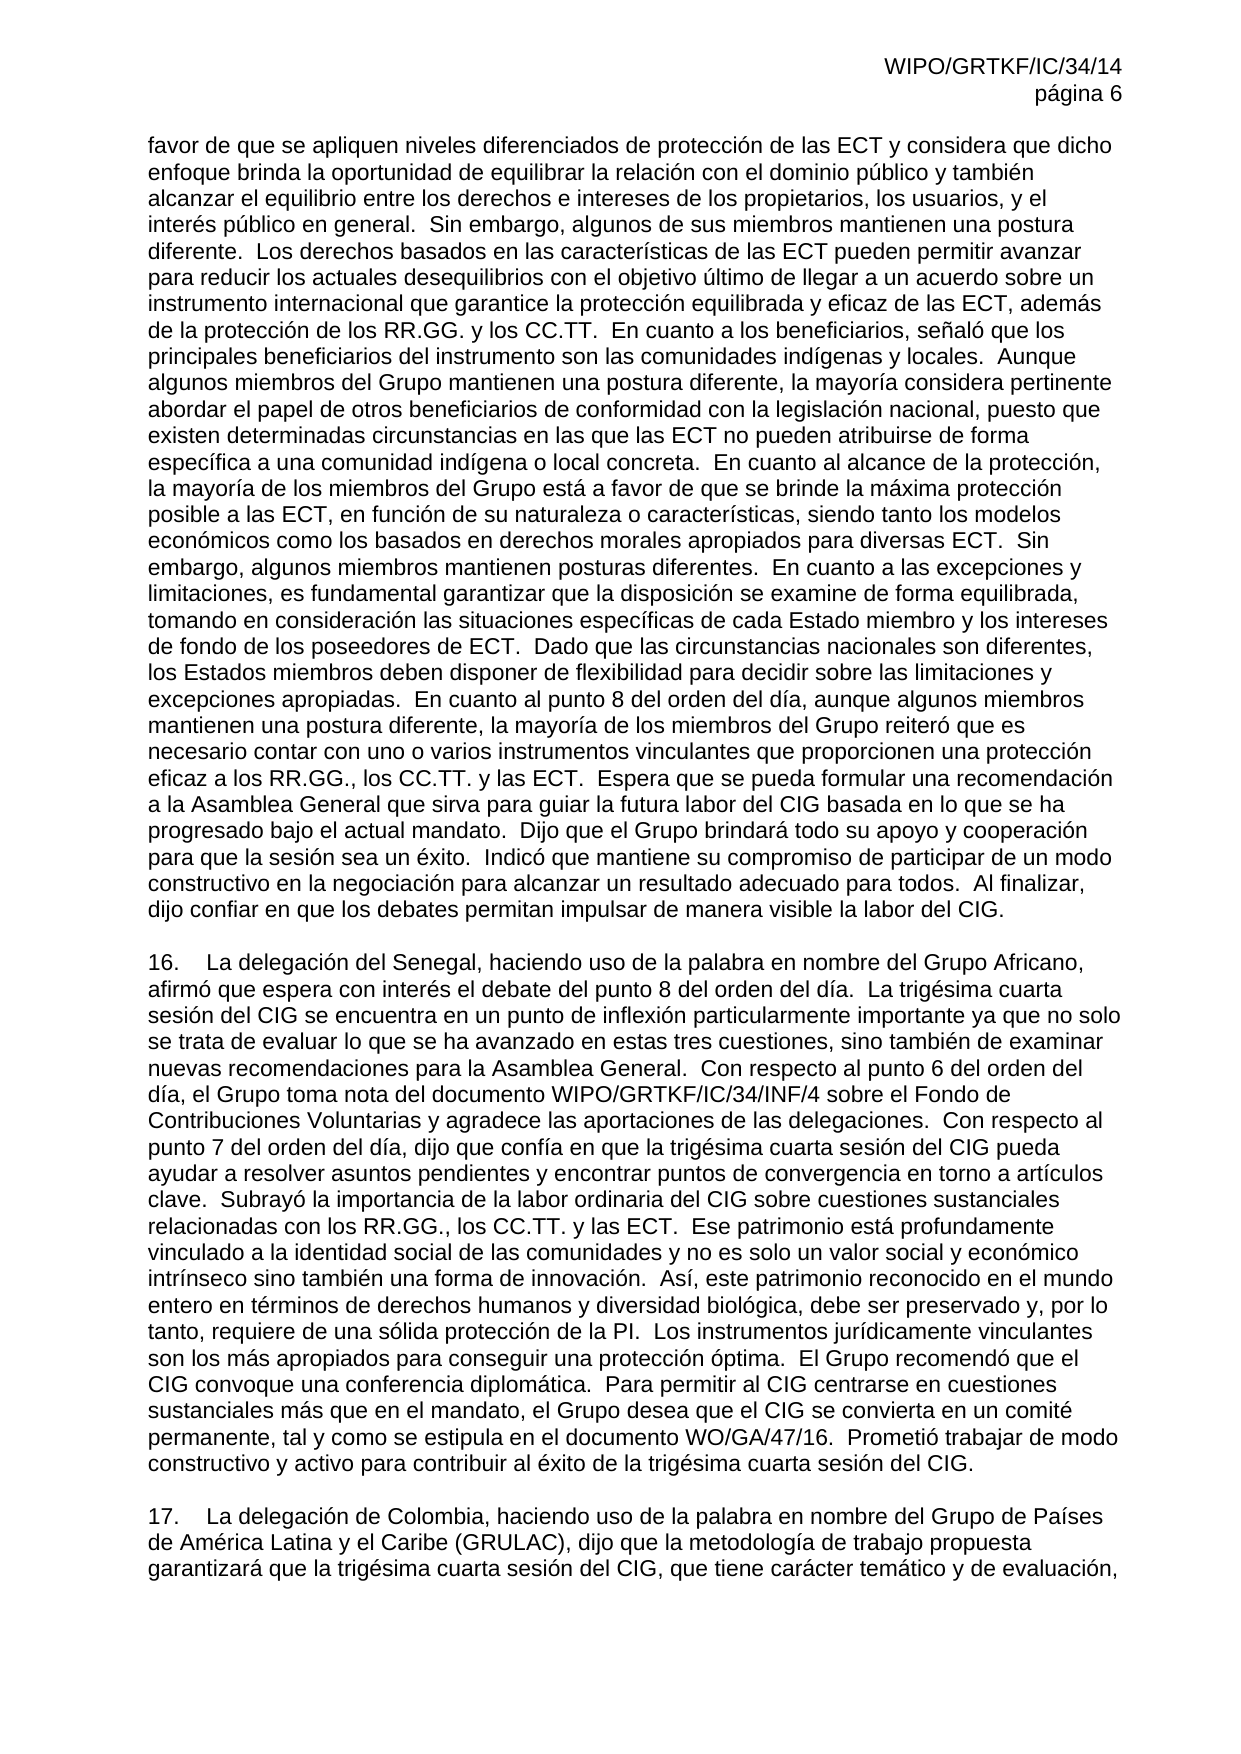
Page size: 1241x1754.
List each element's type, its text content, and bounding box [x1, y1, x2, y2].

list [148, 132, 1122, 923]
list La delegación del Senegal, haciendo uso de la palabra en nombre del Grupo Africano, afirmó que espera con interés el debate del punto 8 del orden del día. La trigésima cuarta sesión del CIG se encuentra en un punto de inflexión particularmente importante ya que no solo se trata de evaluar lo que se ha avanzado en estas tres cuestiones, sino también de examinar nuevas recomendaciones para la Asamblea General. Con respecto al punto 6 del orden del día, el Grupo toma nota del documento WIPO/GRTKF/IC/34/INF/4 sobre el Fondo de Contribuciones Voluntarias y agradece las aportaciones de las delegaciones. Con respecto al punto 7 del orden del día, dijo que confía en que la trigésima cuarta sesión del CIG pueda ayudar a resolver asuntos pendientes y encontrar puntos de convergencia en torno a artículos clave. Subrayó la importancia de la labor ordinaria del CIG sobre cuestiones sustanciales relacionadas con los RR.GG., los CC.TT. y las ECT. Ese patrimonio está profundamente vinculado a la identidad social de las comunidades y no es solo un valor social y económico intrínseco sino también una forma de innovación. Así, este patrimonio reconocido en el mundo entero en términos de derechos humanos y diversidad biológica, debe ser preservado y, por lo tanto, requiere de una sólida protección de la PI. Los instrumentos jurídicamente vinculantes son los más apropiados para conseguir una protección óptima. El Grupo recomendó que el CIG convoque una conferencia diplomática. Para permitir al CIG centrarse en cuestiones sustanciales más que en el mandato, el Grupo desea que el CIG se convierta en un comité permanente, tal y como se estipula en el documento WO/GA/47/16. Prometió trabajar de modo constructivo y activo para contribuir al éxito de la trigésima cuarta sesión del CIG. [148, 949, 1122, 1476]
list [148, 1503, 1122, 1582]
